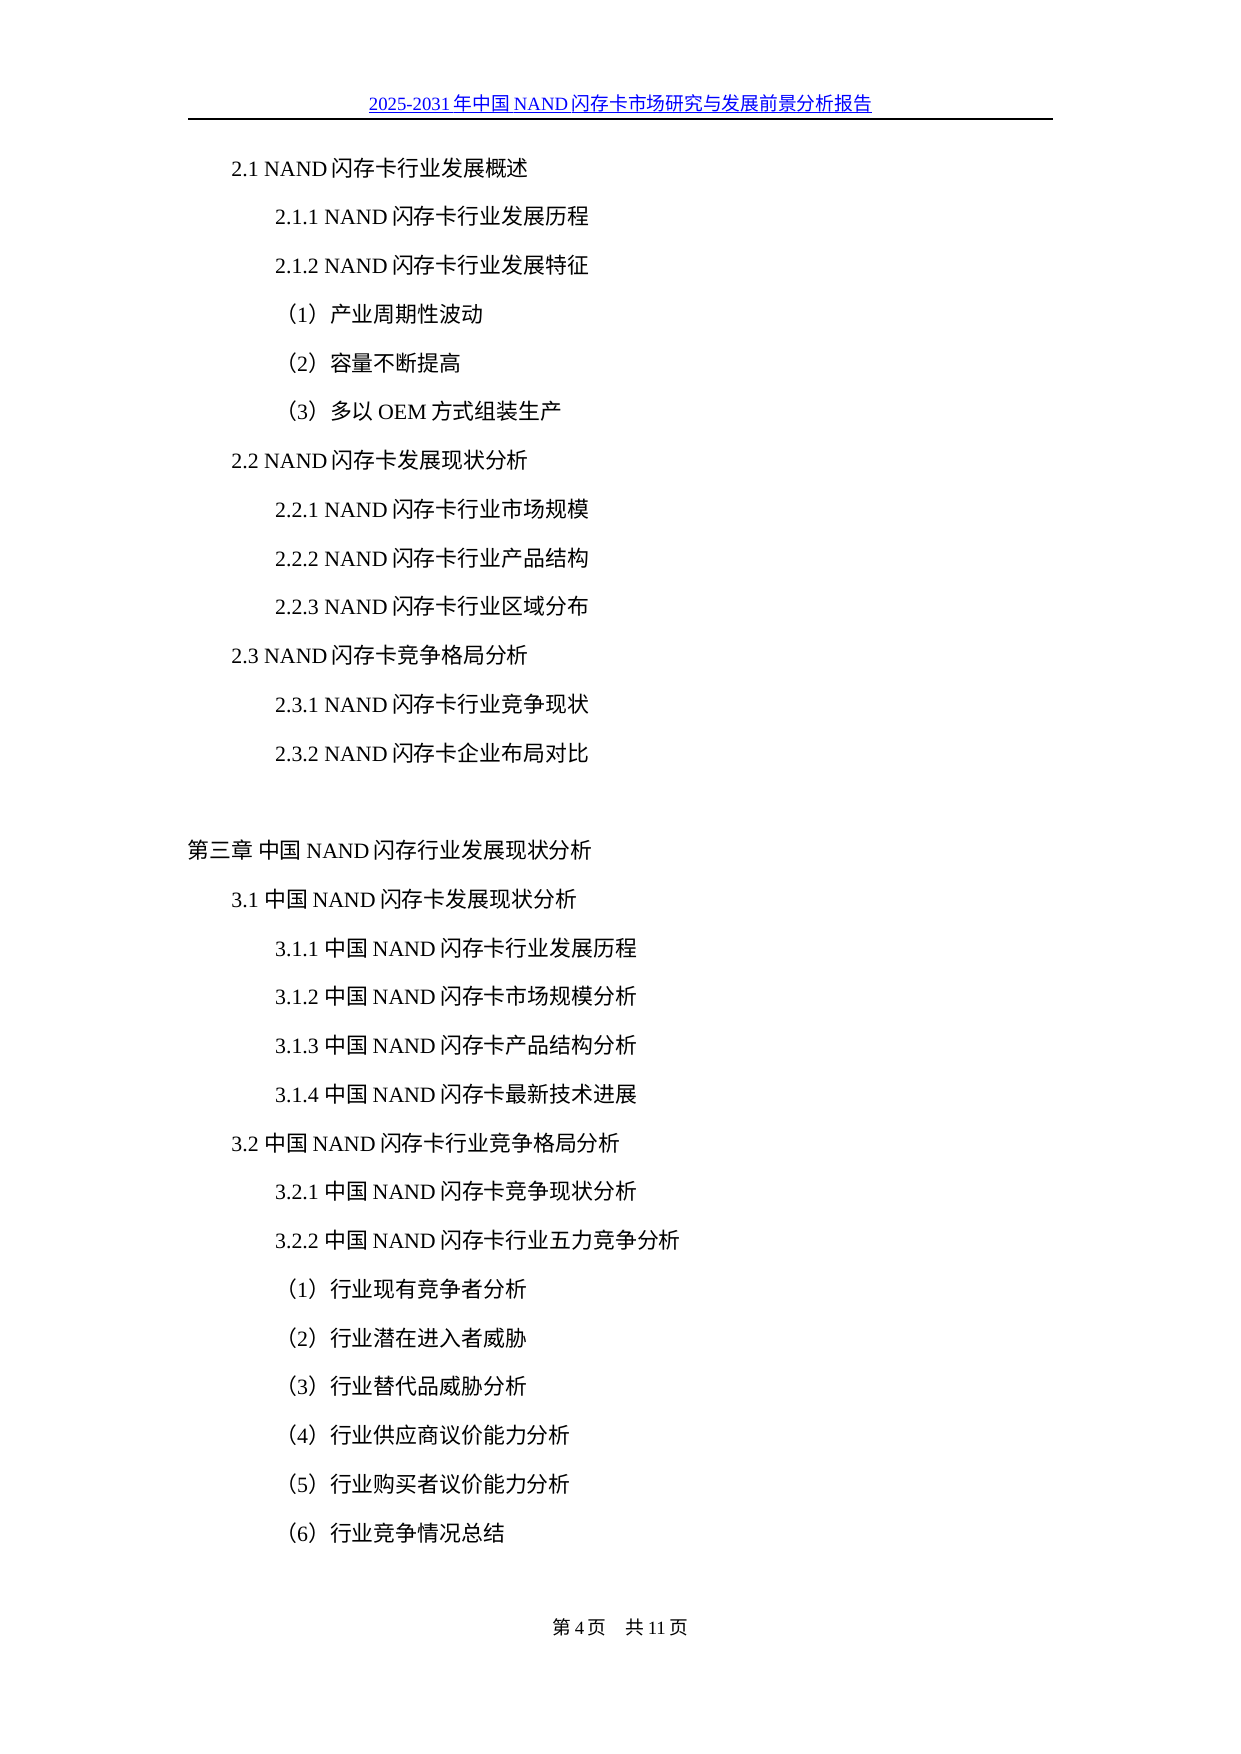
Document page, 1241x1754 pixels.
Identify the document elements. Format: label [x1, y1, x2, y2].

text [187, 150, 1053, 1548]
